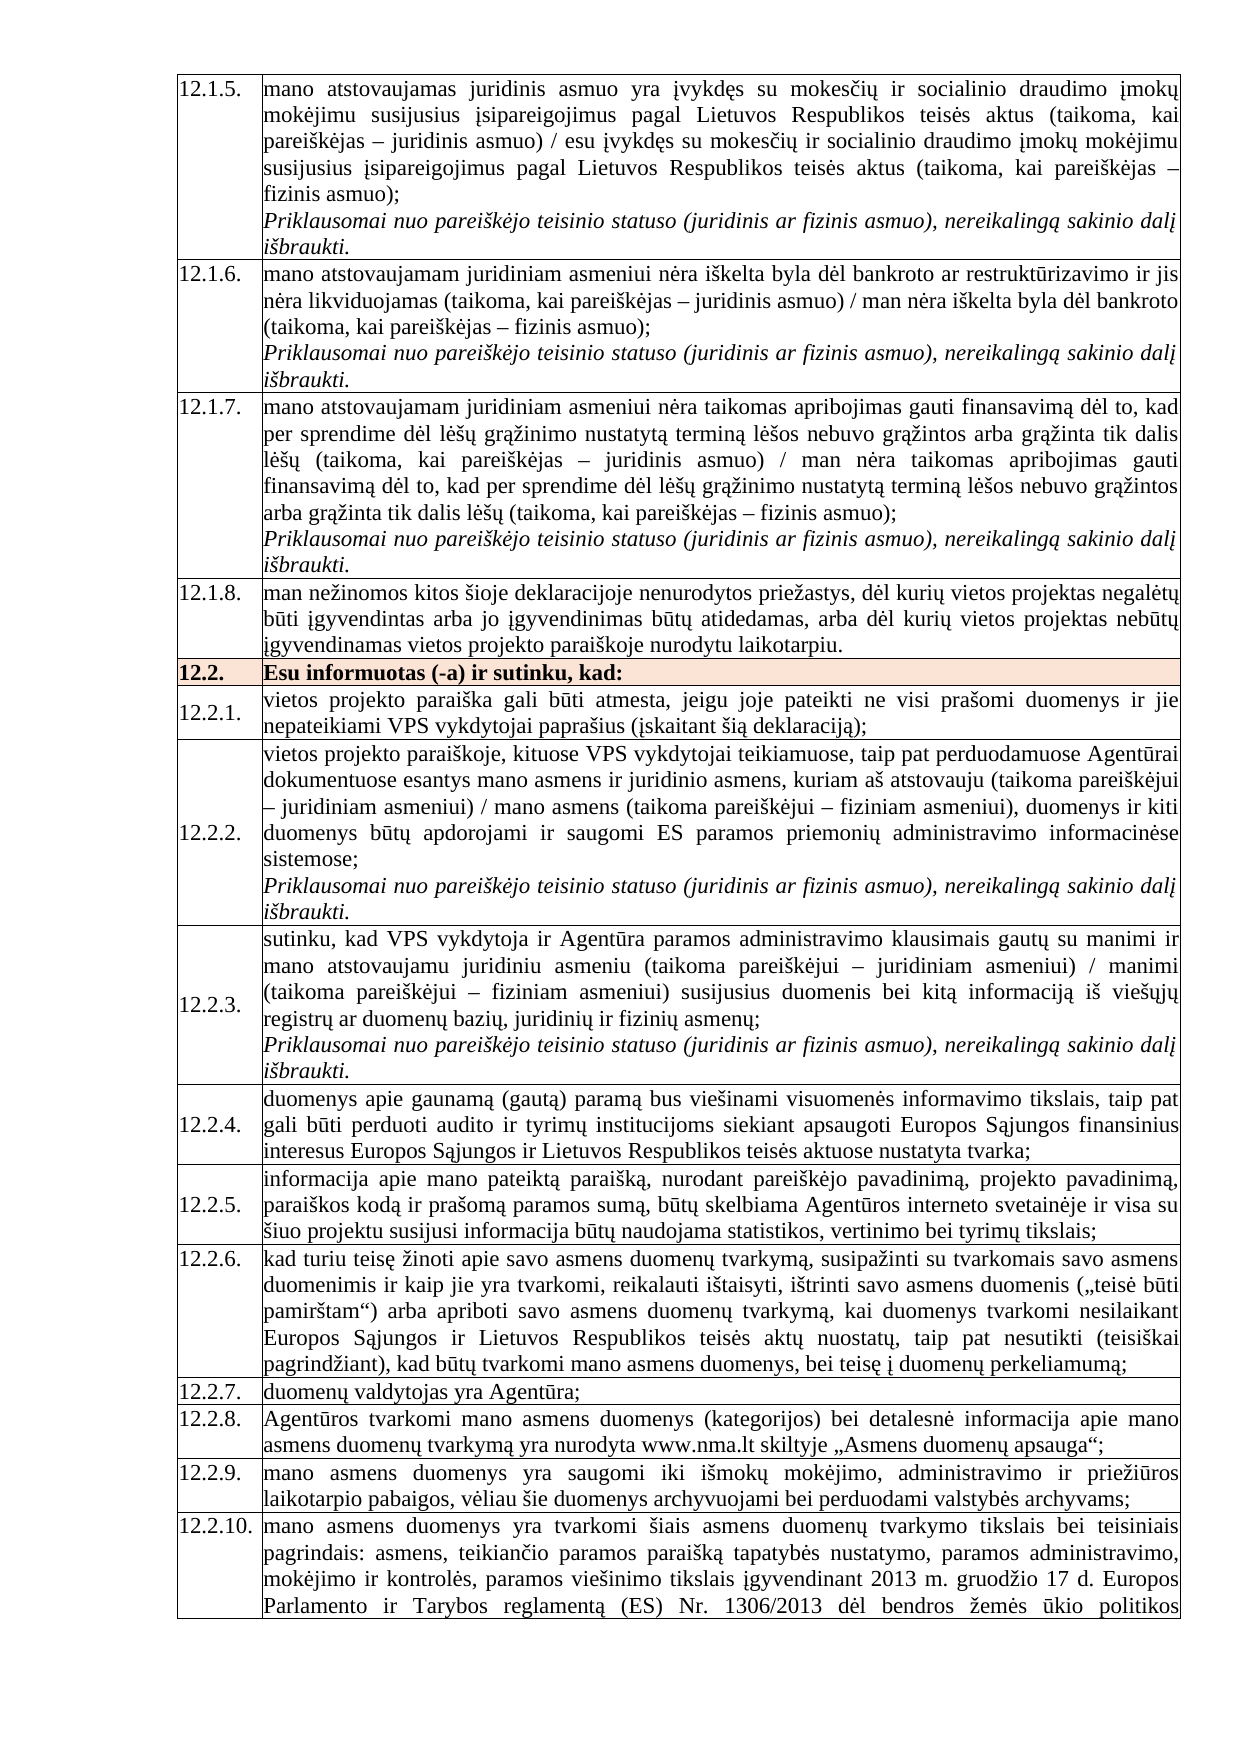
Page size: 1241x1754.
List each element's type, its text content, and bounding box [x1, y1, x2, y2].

table_cell kad turiu teisę žinoti apie savo asmens duomenų tvarkymą, susipažinti su tvarkomais savo asmens duomenimis ir kaip jie yra tvarkomi, reikalauti ištaisyti, ištrinti savo asmens duomenis („teisė būti pamirštam“) arba apriboti savo asmens duomenų tvarkymą, kai duomenys tvarkomi nesilaikant Europos Sąjungos ir Lietuvos Respublikos teisės aktų nuostatų, taip pat nesutikti (teisiškai pagrindžiant), kad būtų tvarkomi mano asmens duomenys, bei teisę į duomenų perkeliamumą; [263, 1245, 1180, 1377]
table_cell Agentūros tvarkomi mano asmens duomenys (kategorijos) bei detalesnė informacija apie mano asmens duomenų tvarkymą yra nurodyta www.nma.lt skiltyje „Asmens duomenų apsauga“; [263, 1405, 1180, 1458]
table_cell duomenys apie gaunamą (gautą) paramą bus viešinami visuomenės informavimo tikslais, taip pat gali būti perduoti audito ir tyrimų institucijoms siekiant apsaugoti Europos Sąjungos finansinius interesus Europos Sąjungos ir Lietuvos Respublikos teisės aktuose nustatyta tvarka; [263, 1085, 1180, 1164]
table_cell mano atstovaujamam juridiniam asmeniui nėra taikomas apribojimas gauti finansavimą dėl to, kad per sprendime dėl lėšų grąžinimo nustatytą terminą lėšos nebuvo grąžintos arba grąžinta tik dalis lėšų (taikoma, kai pareiškėjas – juridinis asmuo) / man nėra taikomas apribojimas gauti finansavimą dėl to, kad per sprendime dėl lėšų grąžinimo nustatytą terminą lėšos nebuvo grąžintos arba grąžinta tik dalis lėšų (taikoma, kai pareiškėjas – fizinis asmuo); Priklausomai nuo pareiškėjo teisinio statuso (juridinis ar fizinis asmuo), nereikalingą sakinio dalį išbraukti. [263, 393, 1180, 578]
table_cell 12.1.6. [178, 260, 262, 392]
table_cell 12.2. [178, 659, 262, 685]
table_cell sutinku, kad VPS vykdytoja ir Agentūra paramos administravimo klausimais gautų su manimi ir mano atstovaujamu juridiniu asmeniu (taikoma pareiškėjui – juridiniam asmeniui) / manimi (taikoma pareiškėjui – fiziniam asmeniui) susijusius duomenis bei kitą informaciją iš viešųjų registrų ar duomenų bazių, juridinių ir fizinių asmenų; Priklausomai nuo pareiškėjo teisinio statuso (juridinis ar fizinis asmuo), nereikalingą sakinio dalį išbraukti. [263, 926, 1180, 1084]
table_cell 12.2.1. [178, 686, 262, 739]
table_cell vietos projekto paraiškoje, kituose VPS vykdytojai teikiamuose, taip pat perduodamuose Agentūrai dokumentuose esantys mano asmens ir juridinio asmens, kuriam aš atstovauju (taikoma pareiškėjui – juridiniam asmeniui) / mano asmens (taikoma pareiškėjui – fiziniam asmeniui), duomenys ir kiti duomenys būtų apdorojami ir saugomi ES paramos priemonių administravimo informacinėse sistemose; Priklausomai nuo pareiškėjo teisinio statuso (juridinis ar fizinis asmuo), nereikalingą sakinio dalį išbraukti. [263, 740, 1180, 924]
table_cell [263, 1513, 1180, 1618]
table_cell 12.2.4. [178, 1085, 262, 1164]
table_cell 12.2.3. [178, 926, 262, 1084]
table_cell Esu informuotas (-a) ir sutinku, kad: [263, 659, 1180, 685]
table_cell 12.2.2. [178, 740, 262, 924]
table_cell 12.2.8. [178, 1405, 262, 1458]
table_cell 12.2.6. [178, 1245, 262, 1377]
table_cell man nežinomos kitos šioje deklaracijoje nenurodytos priežastys, dėl kurių vietos projektas negalėtų būti įgyvendintas arba jo įgyvendinimas būtų atidedamas, arba dėl kurių vietos projektas nebūtų įgyvendinamas vietos projekto paraiškoje nurodytu laikotarpiu. [263, 579, 1180, 658]
table_cell 12.2.5. [178, 1165, 262, 1244]
table_cell 12.2.7. [178, 1378, 262, 1404]
table_cell duomenų valdytojas yra Agentūra; [263, 1378, 1180, 1404]
table_cell 12.2.9. [178, 1459, 262, 1512]
table_cell informacija apie mano pateiktą paraišką, nurodant pareiškėjo pavadinimą, projekto pavadinimą, paraiškos kodą ir prašomą paramos sumą, būtų skelbiama Agentūros interneto svetainėje ir visa su šiuo projektu susijusi informacija būtų naudojama statistikos, vertinimo bei tyrimų tikslais; [263, 1165, 1180, 1244]
table_cell mano atstovaujamas juridinis asmuo yra įvykdęs su mokesčių ir socialinio draudimo įmokų mokėjimu susijusius įsipareigojimus pagal Lietuvos Respublikos teisės aktus (taikoma, kai pareiškėjas – juridinis asmuo) / esu įvykdęs su mokesčių ir socialinio draudimo įmokų mokėjimu susijusius įsipareigojimus pagal Lietuvos Respublikos teisės aktus (taikoma, kai pareiškėjas – fizinis asmuo); Priklausomai nuo pareiškėjo teisinio statuso (juridinis ar fizinis asmuo), nereikalingą sakinio dalį išbraukti. [263, 75, 1180, 259]
table_cell 12.2.10. [178, 1513, 262, 1618]
table_cell 12.1.7. [178, 393, 262, 578]
table_cell 12.1.8. [178, 579, 262, 658]
table_cell 12.1.5. [178, 75, 262, 259]
table_cell mano atstovaujamam juridiniam asmeniui nėra iškelta byla dėl bankroto ar restruktūrizavimo ir jis nėra likviduojamas (taikoma, kai pareiškėjas – juridinis asmuo) / man nėra iškelta byla dėl bankroto (taikoma, kai pareiškėjas – fizinis asmuo); Priklausomai nuo pareiškėjo teisinio statuso (juridinis ar fizinis asmuo), nereikalingą sakinio dalį išbraukti. [263, 260, 1180, 392]
table_cell vietos projekto paraiška gali būti atmesta, jeigu joje pateikti ne visi prašomi duomenys ir jie nepateikiami VPS vykdytojai paprašius (įskaitant šią deklaraciją); [263, 686, 1180, 739]
table_cell mano asmens duomenys yra saugomi iki išmokų mokėjimo, administravimo ir priežiūros laikotarpio pabaigos, vėliau šie duomenys archyvuojami bei perduodami valstybės archyvams; [263, 1459, 1180, 1512]
